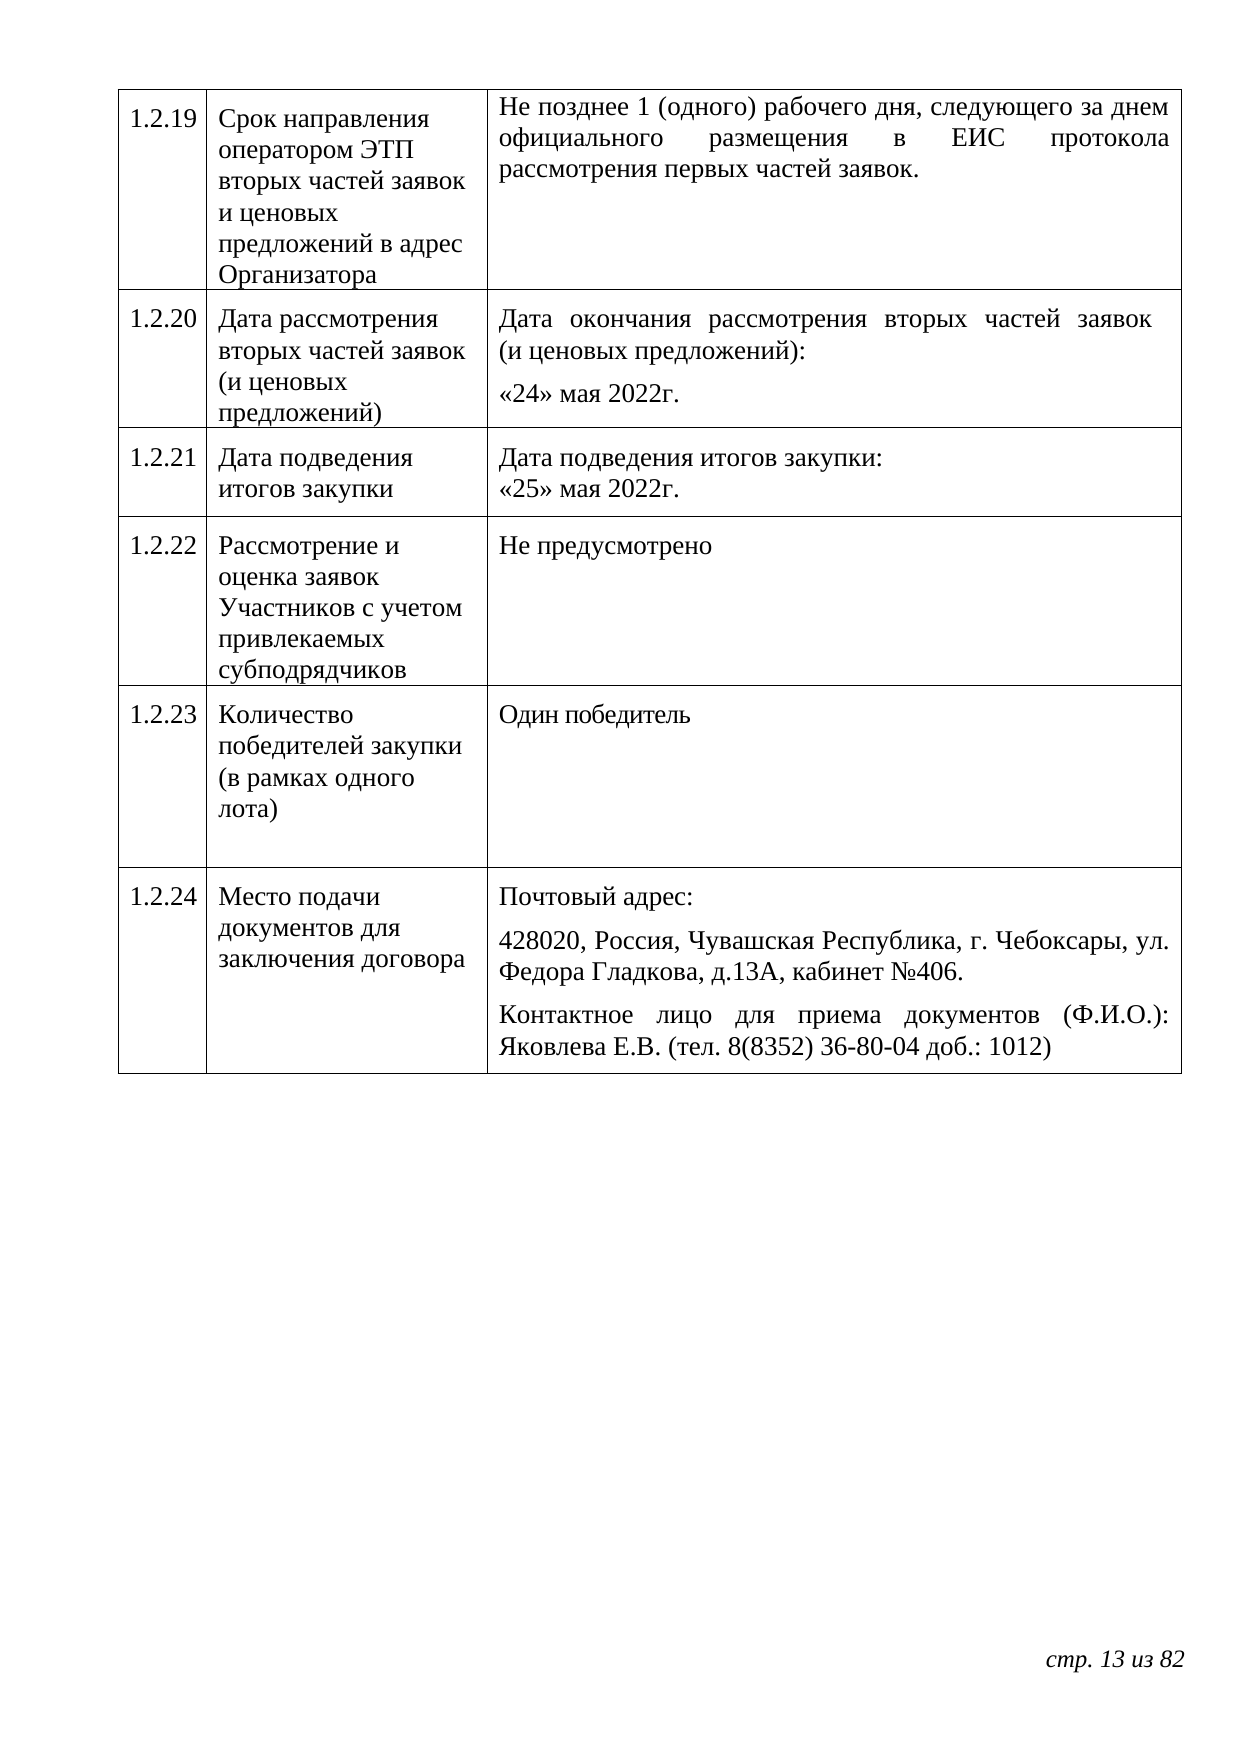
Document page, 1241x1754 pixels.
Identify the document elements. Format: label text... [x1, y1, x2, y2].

table_cell Дата подведения итогов закупки [207, 428, 487, 516]
table_cell Почтовый адрес: 428020, Россия, Чувашская Республика, г. Чебоксары, ул. Федора Гладкова, д.13А, кабинет №406. Контактное лицо для приема документов (Ф.И.О.): Яковлева Е.В. (тел. 8(8352) 36-80-04 доб.: 1012) [488, 868, 1181, 1073]
table_cell Дата подведения итогов закупки: «25» мая 2022г. [488, 428, 1181, 516]
table_cell [119, 290, 206, 427]
table_cell [119, 868, 206, 1073]
table_cell Рассмотрение и оценка заявок Участников с учетом привлекаемых субподрядчиков [207, 517, 487, 685]
table_cell Место подачи документов для заключения договора [207, 868, 487, 1073]
table_cell [119, 517, 206, 685]
table_cell Срок направления оператором ЭТП вторых частей заявок и ценовых предложений в адрес Организатора [207, 90, 487, 289]
table_cell Дата окончания рассмотрения вторых частей заявок (и ценовых предложений): «24» мая 2022г. [488, 290, 1181, 427]
table_cell [119, 428, 206, 516]
table_cell Не предусмотрено [488, 517, 1181, 685]
table_cell Дата рассмотрения вторых частей заявок (и ценовых предложений) [207, 290, 487, 427]
table_cell [119, 686, 206, 867]
table_cell [119, 90, 206, 289]
table_cell Один победитель [488, 686, 1181, 867]
table_cell Количество победителей закупки (в рамках одного лота) [207, 686, 487, 867]
table_cell Не позднее 1 (одного) рабочего дня, следующего за днем официального размещения в ЕИС протокола рассмотрения первых частей заявок. [488, 90, 1181, 289]
